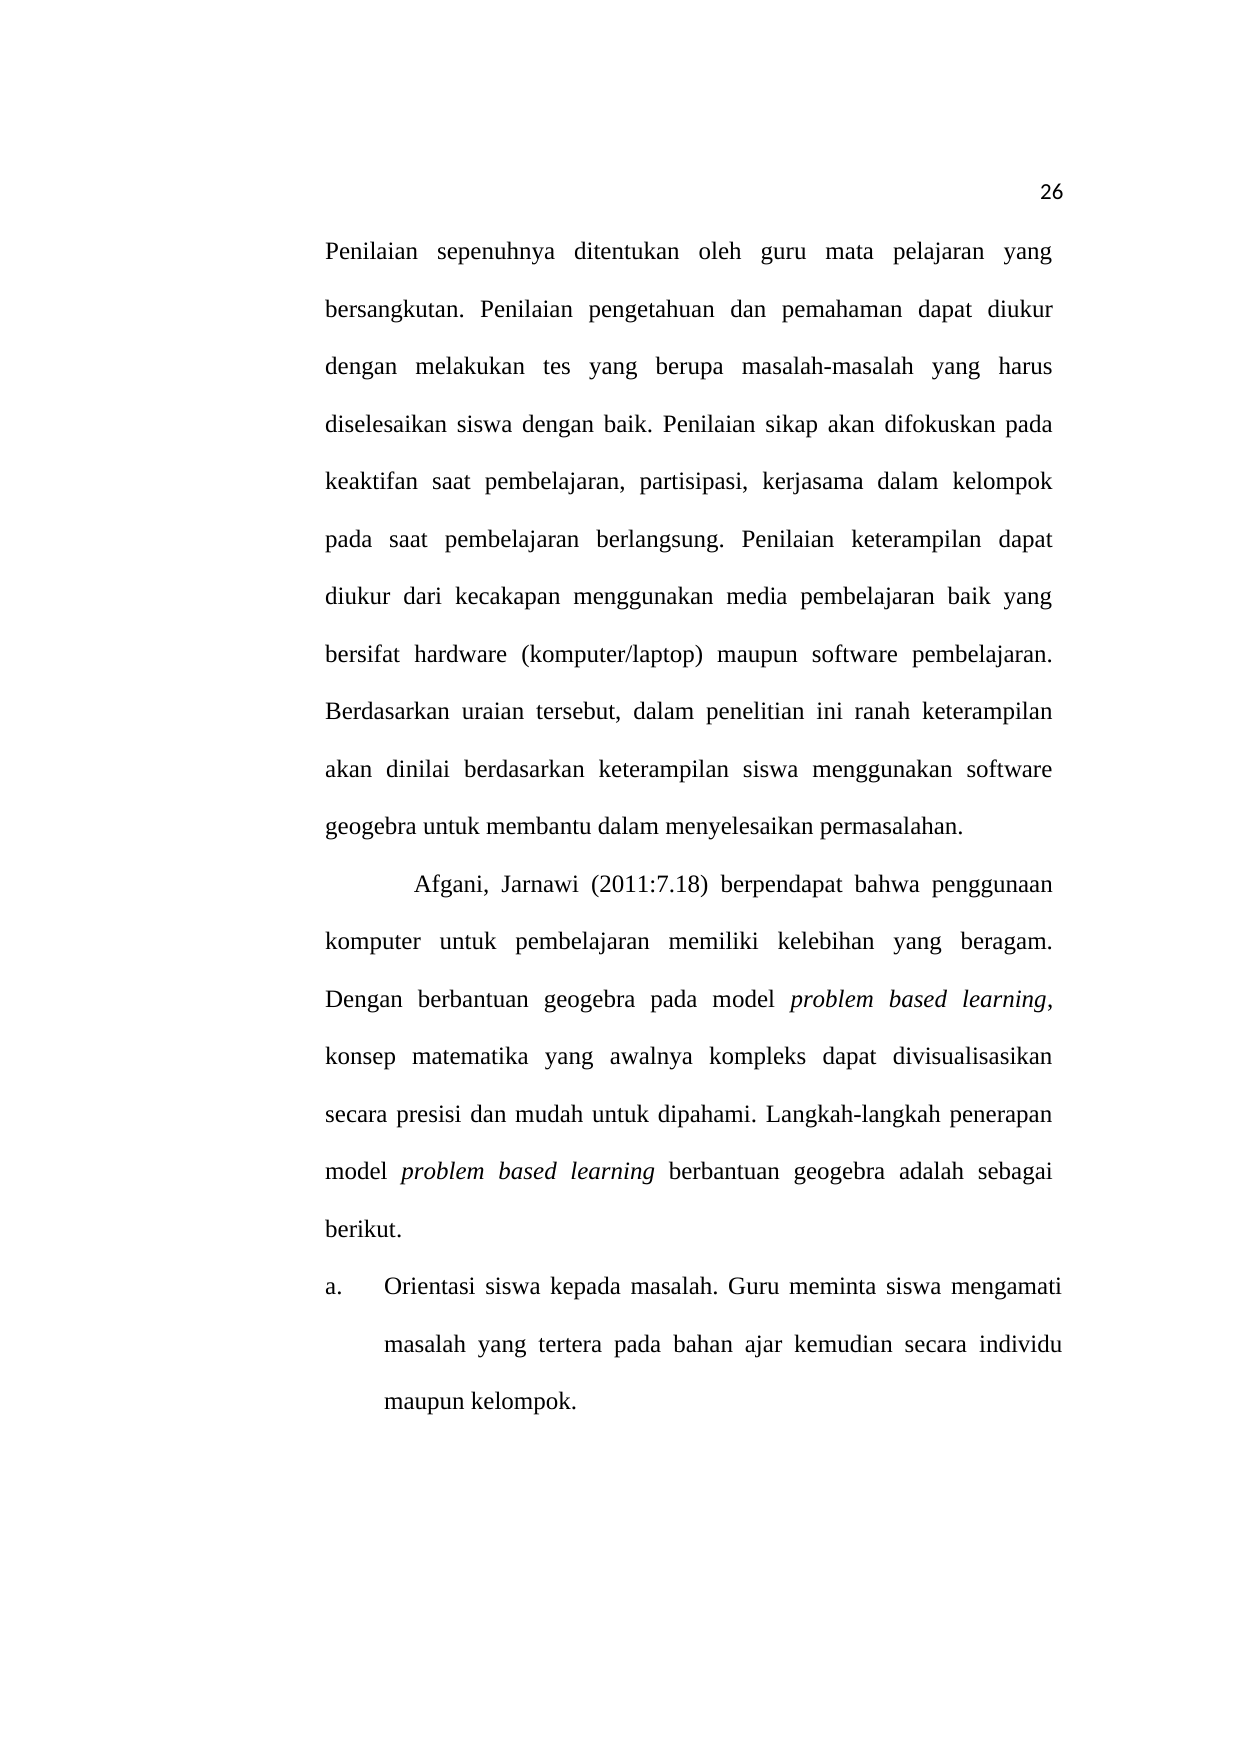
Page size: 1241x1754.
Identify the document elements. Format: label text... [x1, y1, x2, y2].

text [325, 236, 1053, 840]
text Afgani, Jarnawi (2011:7.18) berpendapat bahwa penggunaan komputer untuk pembelajaran memiliki kelebihan yang beragam. Dengan berbantuan geogebra pada model problem based learning, konsep matematika yang awalnya kompleks dapat divisualisasikan secara presisi dan mudah untuk dipahami. Langkah-langkah penerapan model problem based learning berbantuan geogebra adalah sebagai berikut. [325, 869, 1053, 1242]
list Orientasi siswa kepada masalah. Guru meminta siswa mengamati masalah yang tertera pada bahan ajar kemudian secara individu maupun kelompok. [325, 1271, 1063, 1415]
